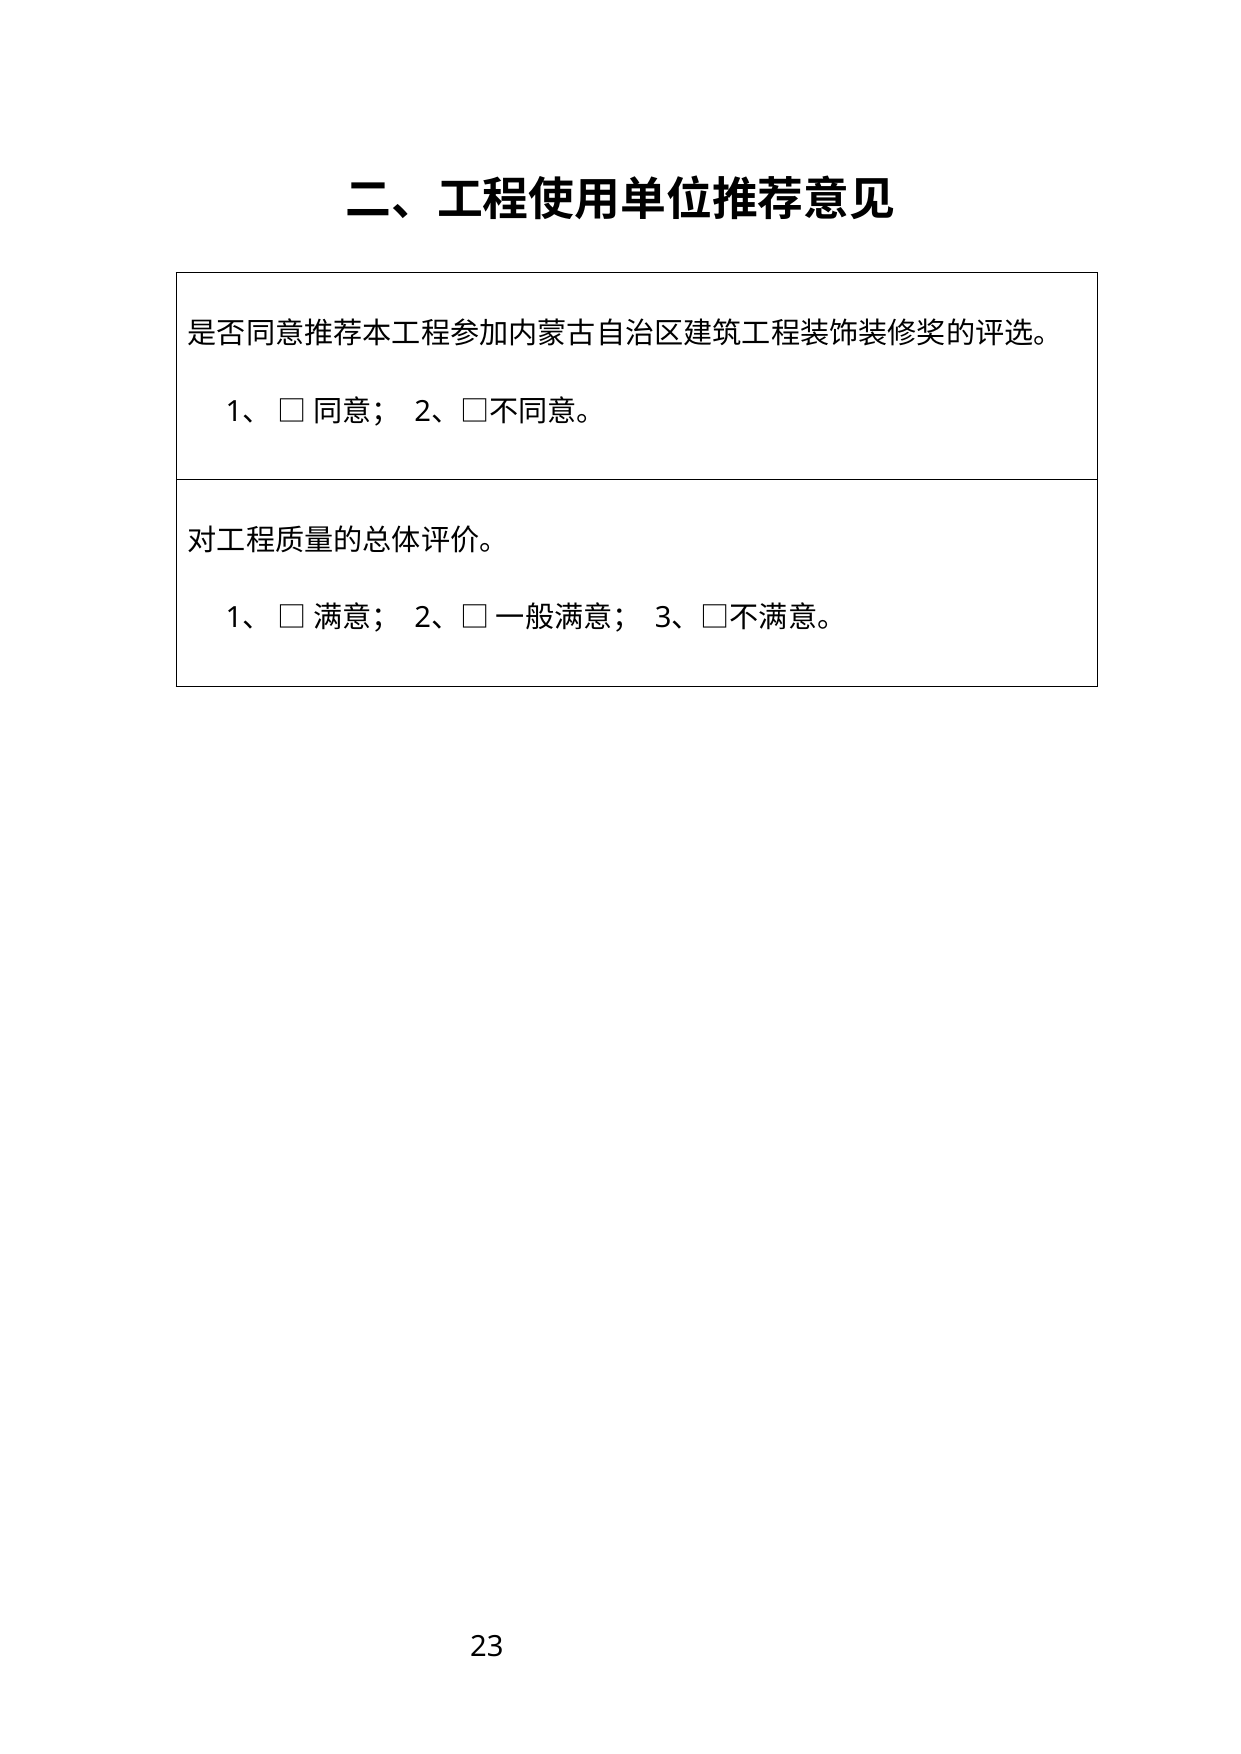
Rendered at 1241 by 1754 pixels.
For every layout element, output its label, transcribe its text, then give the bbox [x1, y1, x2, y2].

table_header 是否同意推荐本工程参加内蒙古自治区建筑工程装饰装修奖的评选。 1、 □ 同意； 2、□不同意。 [177, 273, 1097, 479]
text 二、工程使用单位推荐意见 [187, 162, 1053, 228]
table_cell 对工程质量的总体评价。 1、 □ 满意； 2、□ 一般满意； 3、□不满意。 [177, 480, 1097, 686]
